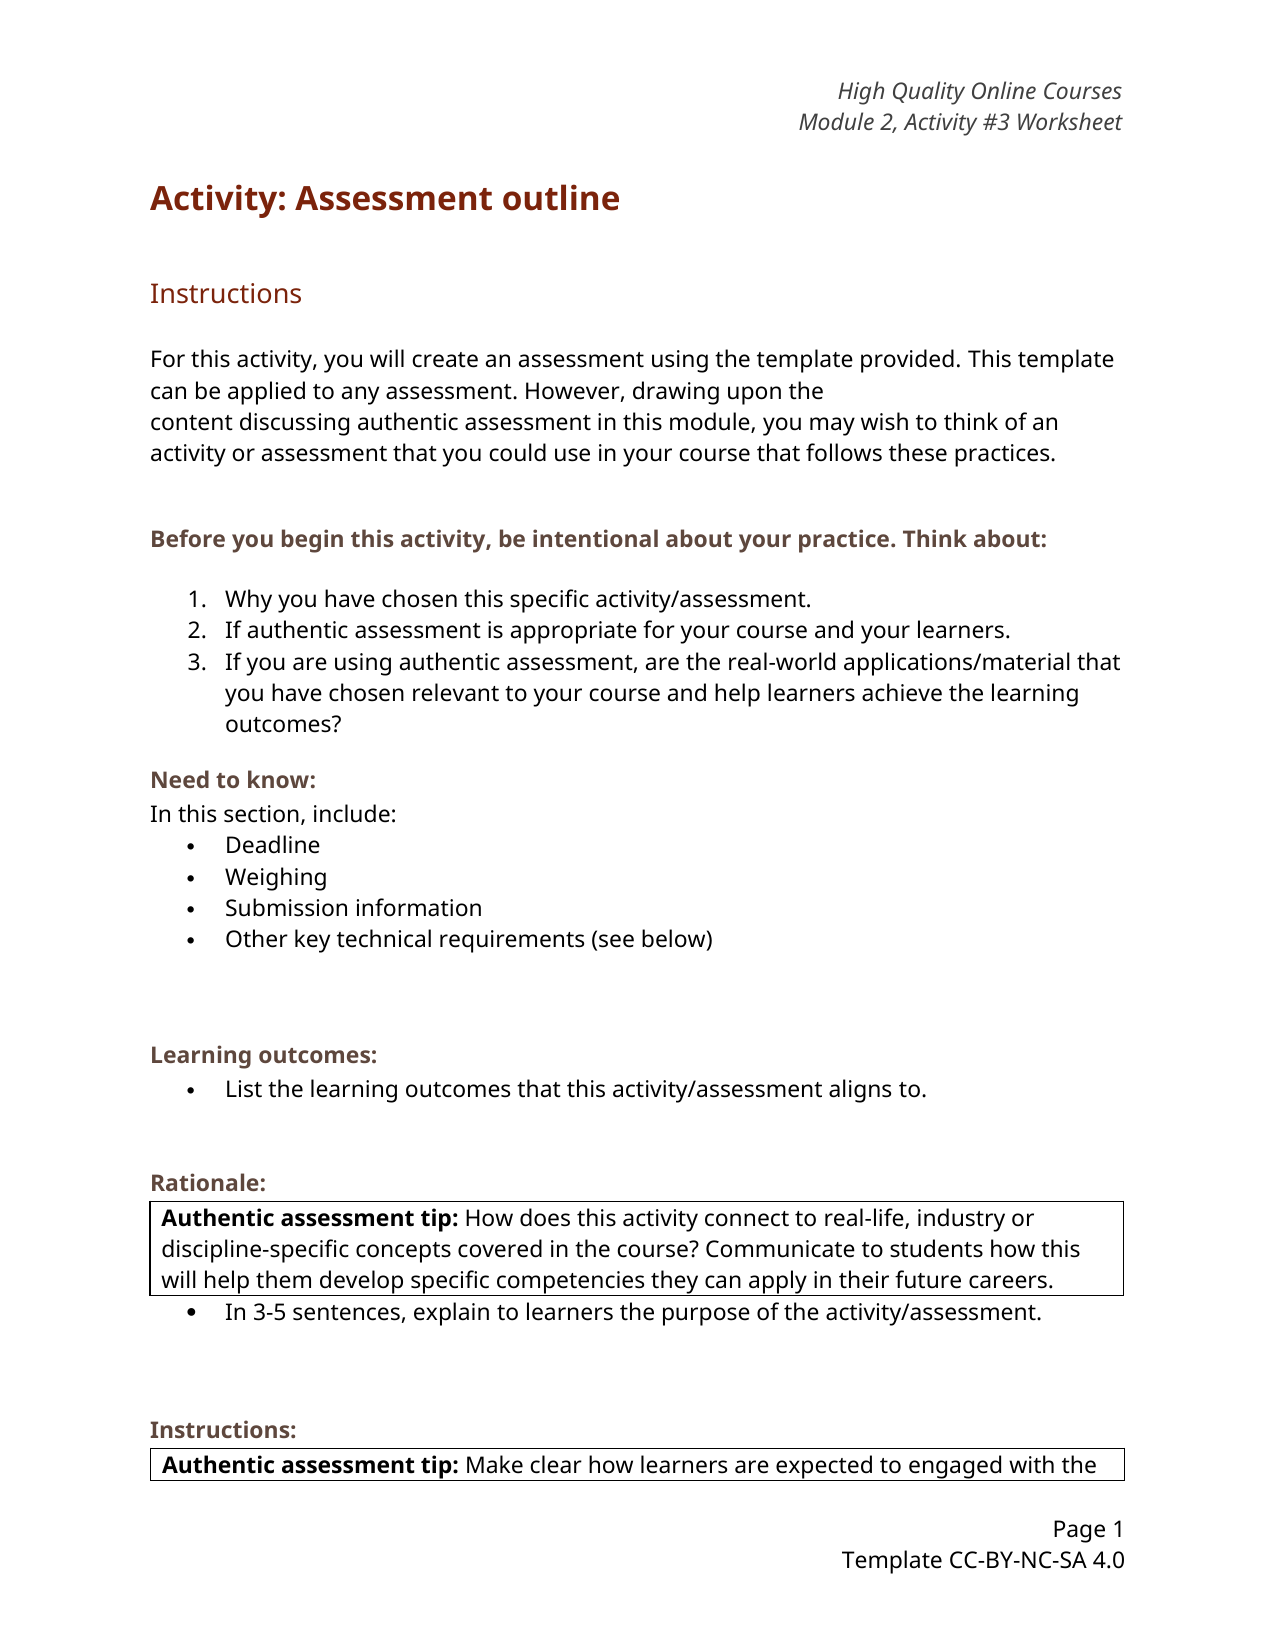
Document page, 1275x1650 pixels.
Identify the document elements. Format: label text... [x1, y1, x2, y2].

list Why you have chosen this specific activity/assessment. [187, 583, 1125, 614]
subtitle Instructions [150, 274, 1125, 311]
list If you are using authentic assessment, are the real-world applications/material that you have chosen relevant to your course and help learners achieve the learning outcomes? [187, 646, 1125, 739]
subtitle Need to know: [150, 764, 1125, 796]
list Deadline [187, 829, 1125, 861]
list Other key technical requirements (see below) [187, 923, 1125, 983]
subtitle Learning outcomes: [150, 1039, 1125, 1071]
text Before you begin this activity, be intentional about your practice. Think about: [150, 523, 1125, 583]
list Weighing [187, 861, 1125, 892]
subtitle Rationale: [150, 1167, 1125, 1198]
list In 3-5 sentences, explain to learners the purpose of the activity/assessment. [187, 1296, 1125, 1328]
subtitle Activity: Assessment outline [150, 175, 1125, 220]
text In this section, include: [150, 798, 1125, 829]
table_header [151, 1449, 1124, 1480]
list List the learning outcomes that this activity/assessment aligns to. [187, 1073, 1125, 1104]
list If authentic assessment is appropriate for your course and your learners. [187, 614, 1125, 646]
list Submission information [187, 892, 1125, 923]
text For this activity, you will create an assessment using the template provided. This template can be applied to any assessment. However, drawing upon the content discussing authentic assessment in this module, you may wish to think of an activity or assessment that you could use in your course that follows these practices. [150, 343, 1125, 468]
table_header Authentic assessment tip: How does this activity connect to real-life, industry or discipline-specific concepts covered in the course? Communicate to students how this will help them develop specific competencies they can apply in their future careers. [151, 1202, 1123, 1295]
subtitle Instructions: [150, 1414, 1125, 1445]
